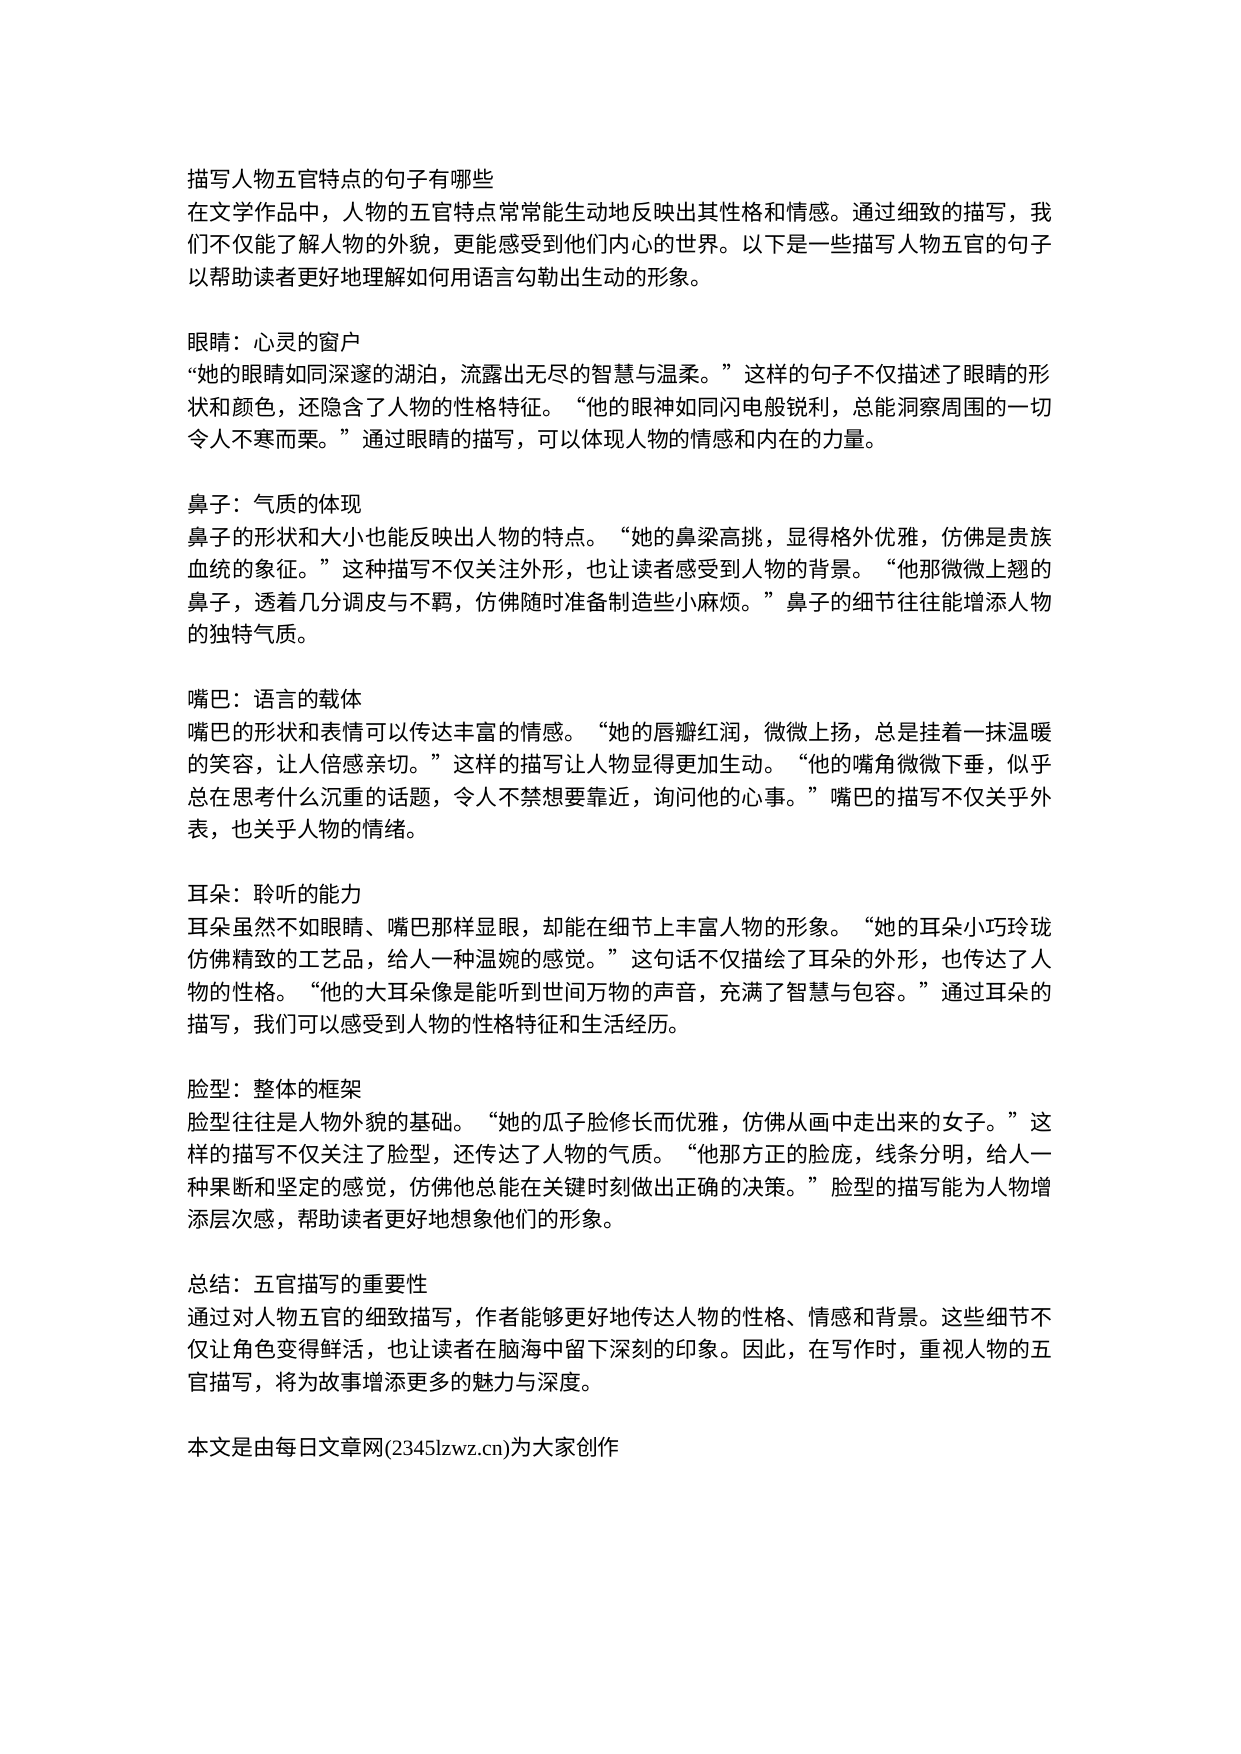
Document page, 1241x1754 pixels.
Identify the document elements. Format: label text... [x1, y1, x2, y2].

text 嘴巴：语言的载体 [187, 682, 1053, 714]
text 耳朵虽然不如眼睛、嘴巴那样显眼，却能在细节上丰富人物的形象。“她的耳朵小巧玲珑，仿佛精致的工艺品，给人一种温婉的感觉。”这句话不仅描绘了耳朵的外形，也传达了人物的性格。“他的大耳朵像是能听到世间万物的声音，充满了智慧与包容。”通过耳朵的描写，我们可以感受到人物的性格特征和生活经历。 [187, 909, 1053, 1039]
text 通过对人物五官的细致描写，作者能够更好地传达人物的性格、情感和背景。这些细节不仅让角色变得鲜活，也让读者在脑海中留下深刻的印象。因此，在写作时，重视人物的五官描写，将为故事增添更多的魅力与深度。 [187, 1299, 1053, 1397]
text 脸型：整体的框架 [187, 1072, 1053, 1104]
text “她的眼睛如同深邃的湖泊，流露出无尽的智慧与温柔。”这样的句子不仅描述了眼睛的形状和颜色，还隐含了人物的性格特征。“他的眼神如同闪电般锐利，总能洞察周围的一切，令人不寒而栗。”通过眼睛的描写，可以体现人物的情感和内在的力量。 [187, 357, 1053, 454]
text 总结：五官描写的重要性 [187, 1267, 1053, 1299]
text 在文学作品中，人物的五官特点常常能生动地反映出其性格和情感。通过细致的描写，我们不仅能了解人物的外貌，更能感受到他们内心的世界。以下是一些描写人物五官的句子，以帮助读者更好地理解如何用语言勾勒出生动的形象。 [187, 194, 1053, 292]
text 脸型往往是人物外貌的基础。“她的瓜子脸修长而优雅，仿佛从画中走出来的女子。”这样的描写不仅关注了脸型，还传达了人物的气质。“他那方正的脸庞，线条分明，给人一种果断和坚定的感觉，仿佛他总能在关键时刻做出正确的决策。”脸型的描写能为人物增添层次感，帮助读者更好地想象他们的形象。 [187, 1104, 1053, 1234]
text 本文是由每日文章网(2345lzwz.cn)为大家创作 [187, 1429, 1053, 1462]
text 耳朵：聆听的能力 [187, 877, 1053, 909]
text 鼻子：气质的体现 [187, 487, 1053, 519]
text 眼睛：心灵的窗户 [187, 324, 1053, 357]
text 嘴巴的形状和表情可以传达丰富的情感。“她的唇瓣红润，微微上扬，总是挂着一抹温暖的笑容，让人倍感亲切。”这样的描写让人物显得更加生动。“他的嘴角微微下垂，似乎总在思考什么沉重的话题，令人不禁想要靠近，询问他的心事。”嘴巴的描写不仅关乎外表，也关乎人物的情绪。 [187, 714, 1053, 844]
text 鼻子的形状和大小也能反映出人物的特点。“她的鼻梁高挑，显得格外优雅，仿佛是贵族血统的象征。”这种描写不仅关注外形，也让读者感受到人物的背景。“他那微微上翘的鼻子，透着几分调皮与不羁，仿佛随时准备制造些小麻烦。”鼻子的细节往往能增添人物的独特气质。 [187, 519, 1053, 649]
text 描写人物五官特点的句子有哪些 [187, 162, 1053, 194]
